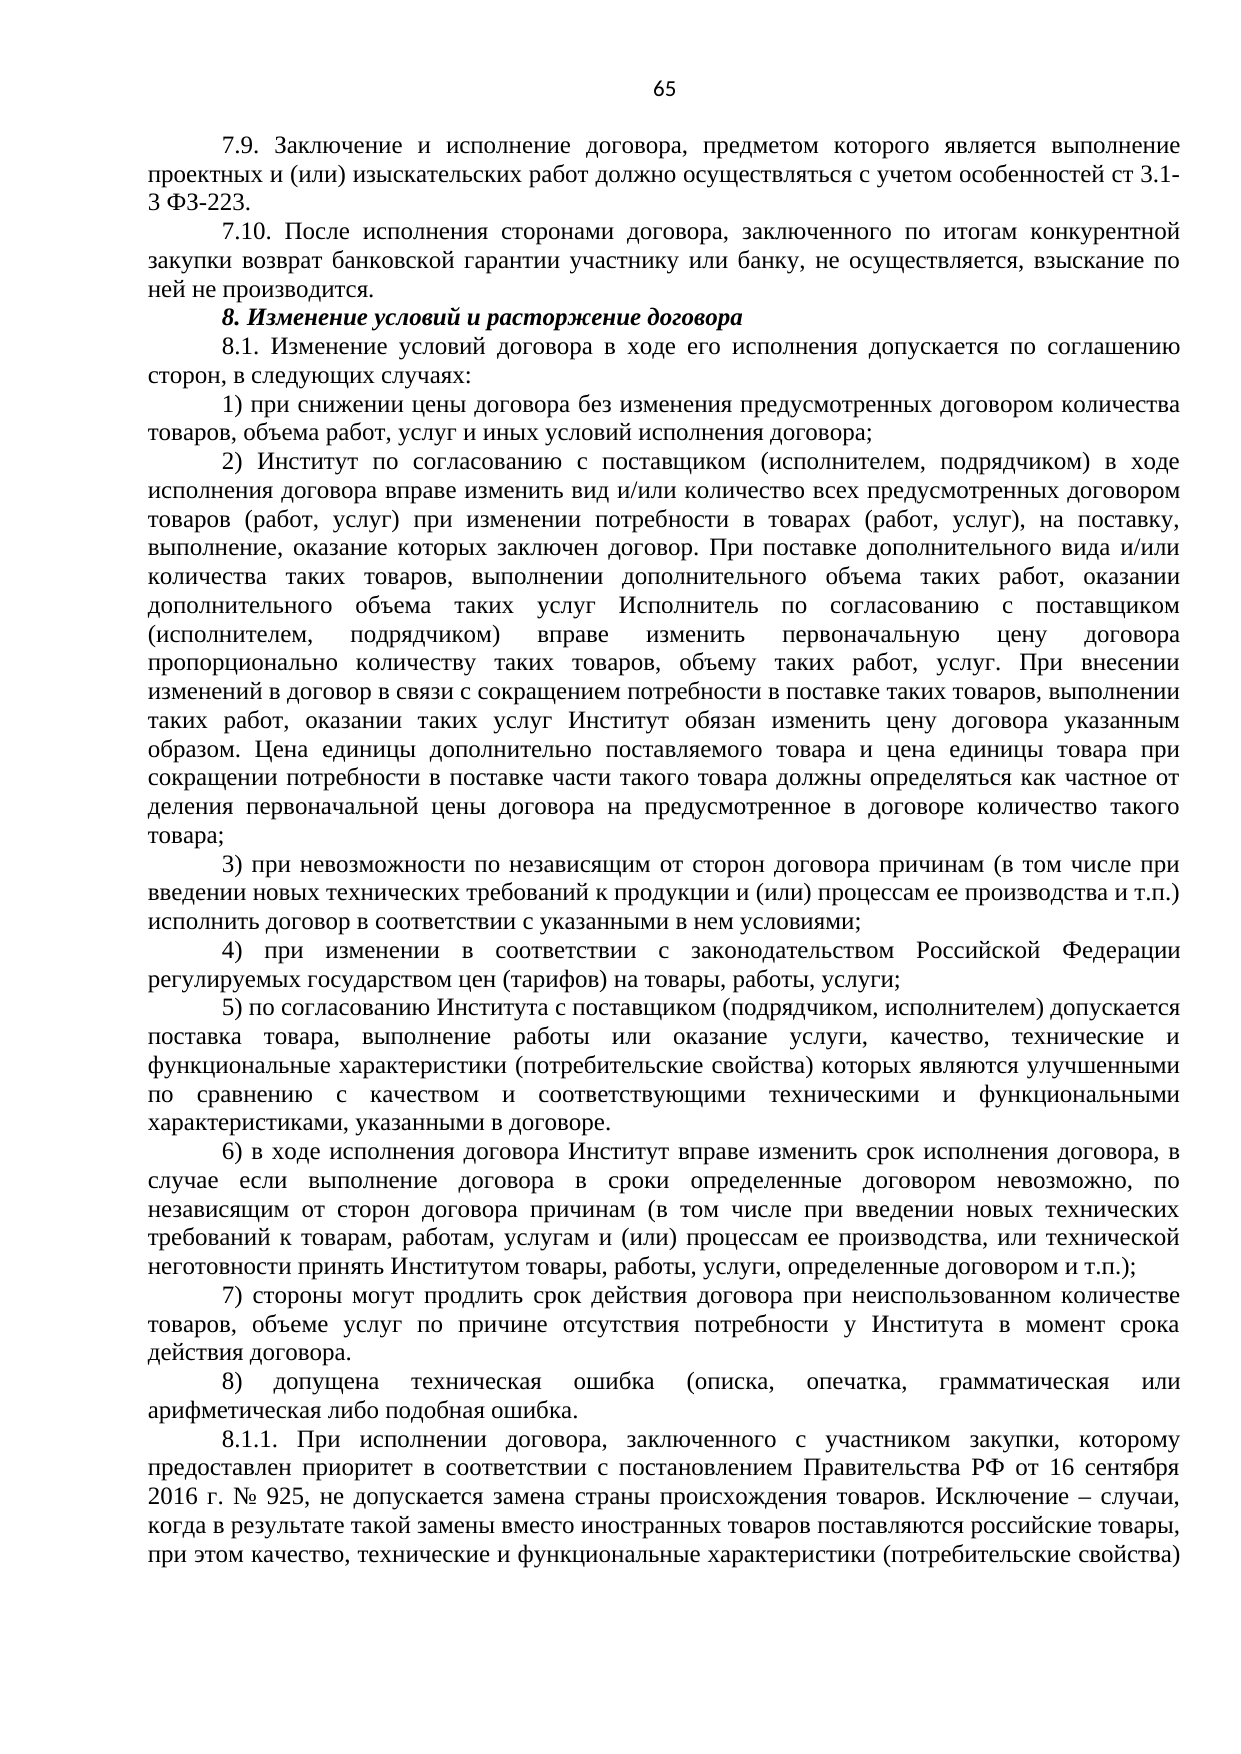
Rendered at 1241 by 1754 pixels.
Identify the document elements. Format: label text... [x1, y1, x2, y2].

text 3) при невозможности по независящим от сторон договора причинам (в том числе при введении новых технических требований к продукции и (или) процессам ее производства и т.п.) исполнить договор в соответствии с указанными в нем условиями; [148, 849, 1181, 935]
text 8.1. Изменение условий договора в ходе его исполнения допускается по соглашению сторон, в следующих случаях: [148, 331, 1181, 389]
text 1) при снижении цены договора без изменения предусмотренных договором количества товаров, объема работ, услуг и иных условий исполнения договора; [148, 389, 1181, 446]
text 8) допущена техническая ошибка (описка, опечатка, грамматическая или арифметическая либо подобная ошибка. [148, 1366, 1181, 1424]
text 5) по согласованию Института с поставщиком (подрядчиком, исполнителем) допускается поставка товара, выполнение работы или оказание услуги, качество, технические и функциональные характеристики (потребительские свойства) которых являются улучшенными по сравнению с качеством и соответствующими техническими и функциональными характеристиками, указанными в договоре. [148, 992, 1181, 1136]
text 7.9. Заключение и исполнение договора, предметом которого является выполнение проектных и (или) изыскательских работ должно осуществляться с учетом особенностей ст 3.1-3 ФЗ-223. [148, 130, 1181, 216]
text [148, 1424, 1181, 1567]
subtitle 8. Изменение условий и расторжение договора [148, 302, 1181, 331]
text 7.10. После исполнения сторонами договора, заключенного по итогам конкурентной закупки возврат банковской гарантии участнику или банку, не осуществляется, взыскание по ней не производится. [148, 216, 1181, 302]
text 7) стороны могут продлить срок действия договора при неиспользованном количестве товаров, объеме услуг по причине отсутствия потребности у Института в момент срока действия договора. [148, 1280, 1181, 1366]
text 6) в ходе исполнения договора Институт вправе изменить срок исполнения договора, в случае если выполнение договора в сроки определенные договором невозможно, по независящим от сторон договора причинам (в том числе при введении новых технических требований к товарам, работам, услугам и (или) процессам ее производства, или технической неготовности принять Институтом товары, работы, услуги, определенные договором и т.п.); [148, 1136, 1181, 1280]
text 2) Институт по согласованию с поставщиком (исполнителем, подрядчиком) в ходе исполнения договора вправе изменить вид и/или количество всех предусмотренных договором товаров (работ, услуг) при изменении потребности в товарах (работ, услуг), на поставку, выполнение, оказание которых заключен договор. При поставке дополнительного вида и/или количества таких товаров, выполнении дополнительного объема таких работ, оказании дополнительного объема таких услуг Исполнитель по согласованию с поставщиком (исполнителем, подрядчиком) вправе изменить первоначальную цену договора пропорционально количеству таких товаров, объему таких работ, услуг. При внесении изменений в договор в связи с сокращением потребности в поставке таких товаров, выполнении таких работ, оказании таких услуг Институт обязан изменить цену договора указанным образом. Цена единицы дополнительно поставляемого товара и цена единицы товара при сокращении потребности в поставке части такого товара должны определяться как частное от деления первоначальной цены договора на предусмотренное в договоре количество такого товара; [148, 446, 1181, 849]
text 4) при изменении в соответствии с законодательством Российской Федерации регулируемых государством цен (тарифов) на товары, работы, услуги; [148, 935, 1181, 992]
